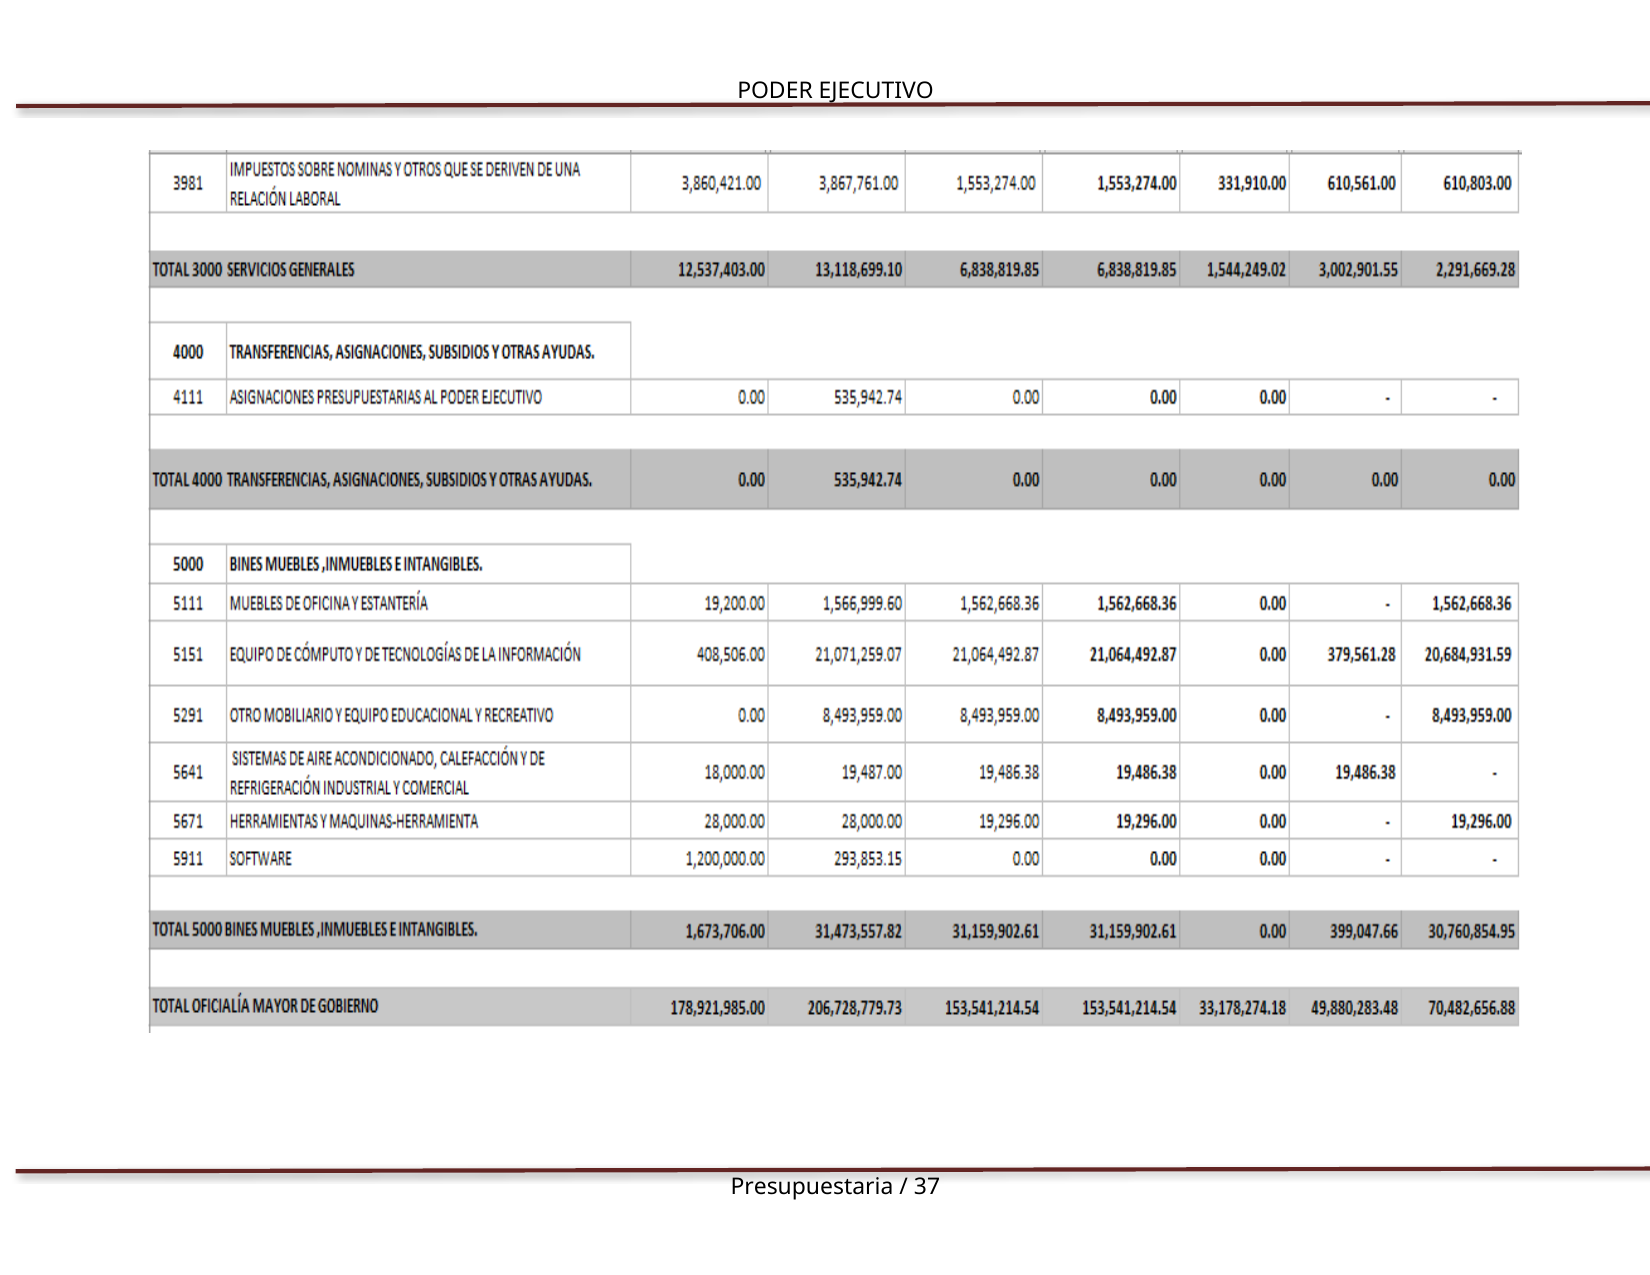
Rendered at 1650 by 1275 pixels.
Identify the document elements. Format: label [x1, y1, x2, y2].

picture [148, 150, 1522, 1033]
